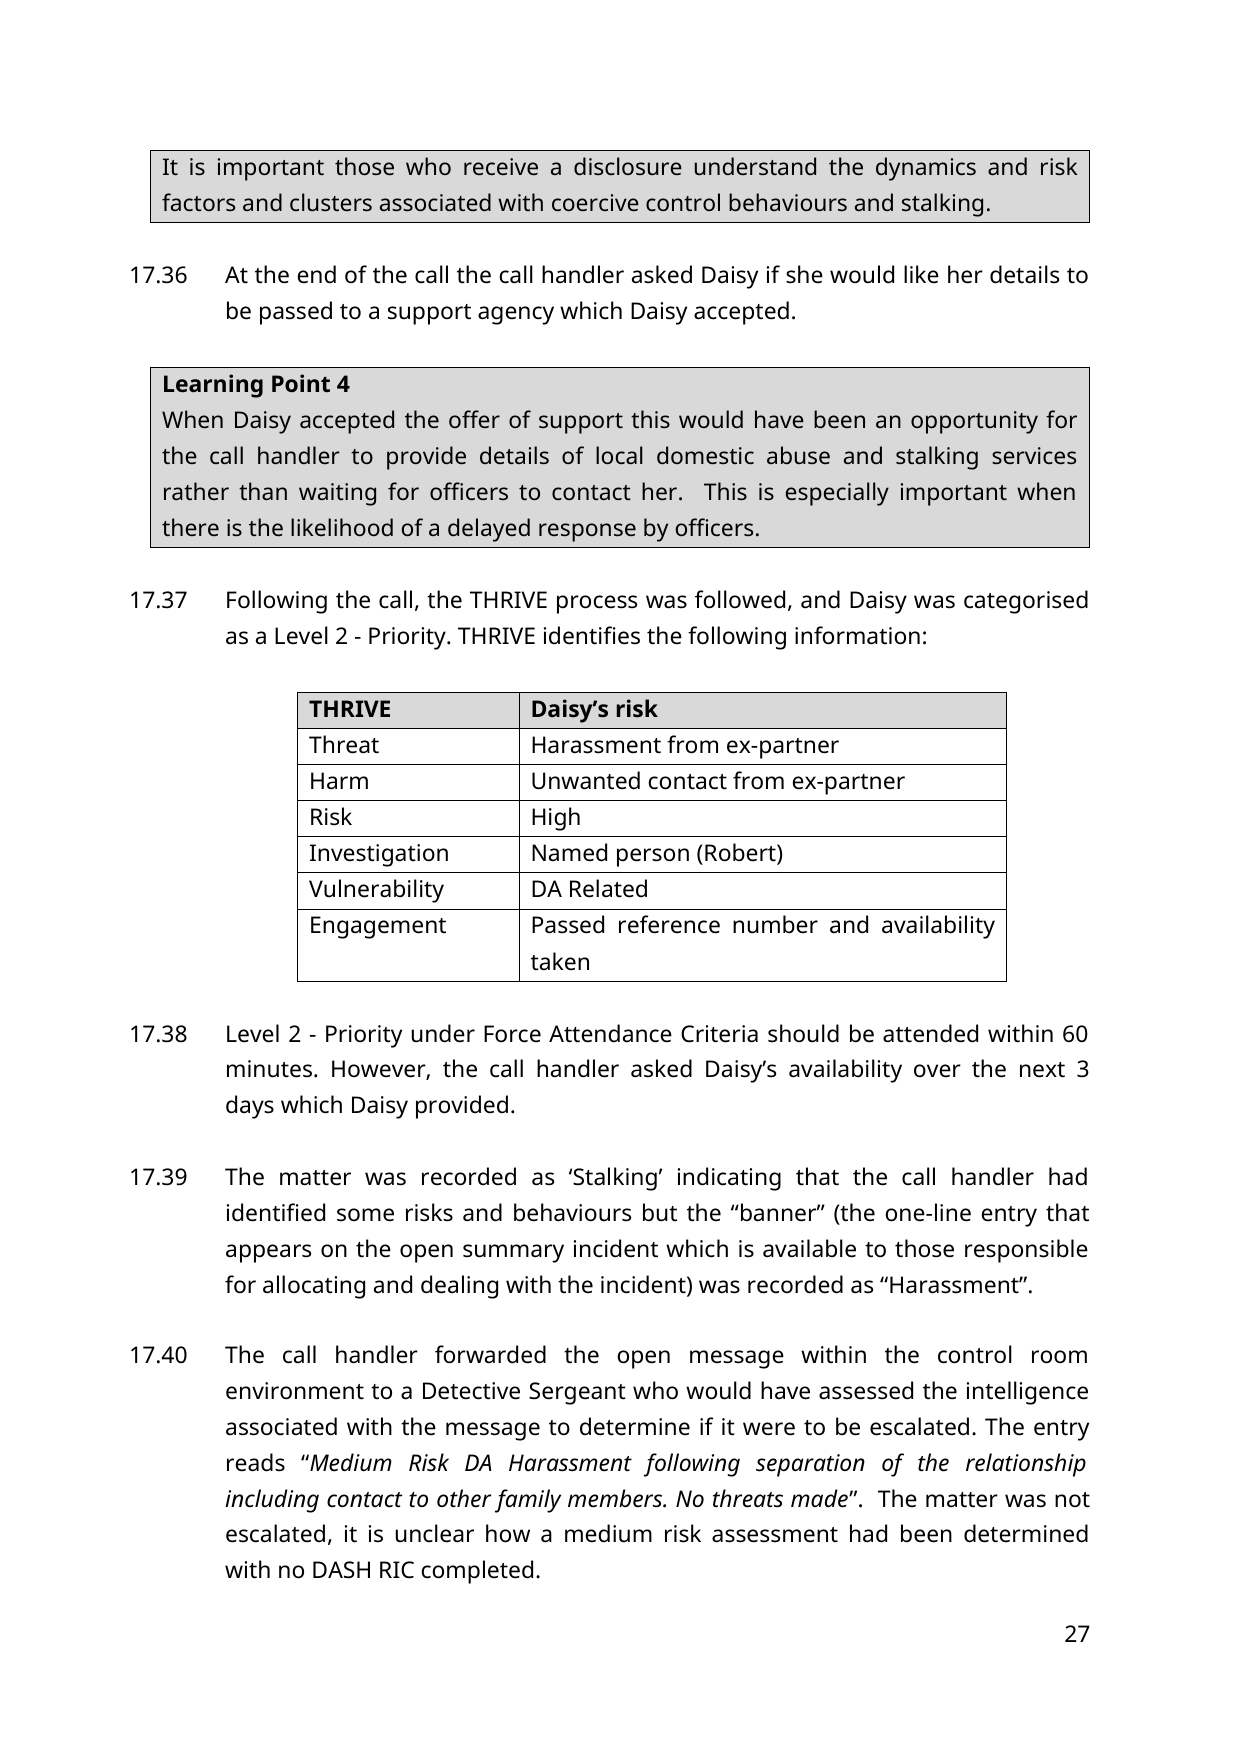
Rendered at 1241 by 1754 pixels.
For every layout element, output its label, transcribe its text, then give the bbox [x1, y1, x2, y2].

table_cell Harassment from ex-partner [520, 729, 1006, 764]
table_header Daisy’s risk [520, 693, 1006, 728]
table_cell Named person (Robert) [520, 837, 1006, 872]
list Level 2 - Priority under Force Attendance Criteria should be attended within 60 minutes. However, the call handler asked Daisy’s availability over the next 3 days which Daisy provided. [187, 1017, 1090, 1121]
table_cell Threat [298, 729, 519, 764]
table_header THRIVE [298, 693, 519, 728]
table_cell Harm [298, 765, 519, 800]
table_cell DA Related [520, 873, 1006, 908]
table_cell High [520, 801, 1006, 836]
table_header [151, 151, 1089, 222]
table_cell Risk [298, 801, 519, 836]
list Following the call, the THRIVE process was followed, and Daisy was categorised as a Level 2 - Priority. THRIVE identifies the following information: [187, 584, 1090, 651]
table_cell Vulnerability [298, 873, 519, 908]
table_cell Engagement [298, 910, 519, 981]
list At the end of the call the call handler asked Daisy if she would like her details to be passed to a support agency which Daisy accepted. [187, 259, 1090, 326]
table_cell Unwanted contact from ex-partner [520, 765, 1006, 800]
table_cell Investigation [298, 837, 519, 872]
table_cell Passed reference number and availability taken [520, 910, 1006, 981]
list The call handler forwarded the open message within the control room environment to a Detective Sergeant who would have assessed the intelligence associated with the message to determine if it were to be escalated. The entry reads “Medium Risk DA Harassment following separation of the relationship including contact to other family members. No threats made”. The matter was not escalated, it is unclear how a medium risk assessment had been determined with no DASH RIC completed. [187, 1339, 1090, 1586]
list The matter was recorded as ‘Stalking’ indicating that the call handler had identified some risks and behaviours but the “banner” (the one-line entry that appears on the open summary incident which is available to those responsible for allocating and dealing with the incident) was recorded as “Harassment”. [187, 1161, 1090, 1300]
table_header Learning Point 4 When Daisy accepted the offer of support this would have been an opportunity for the call handler to provide details of local domestic abuse and stalking services rather than waiting for officers to contact her. This is especially important when there is the likelihood of a delayed response by officers. [151, 368, 1089, 547]
